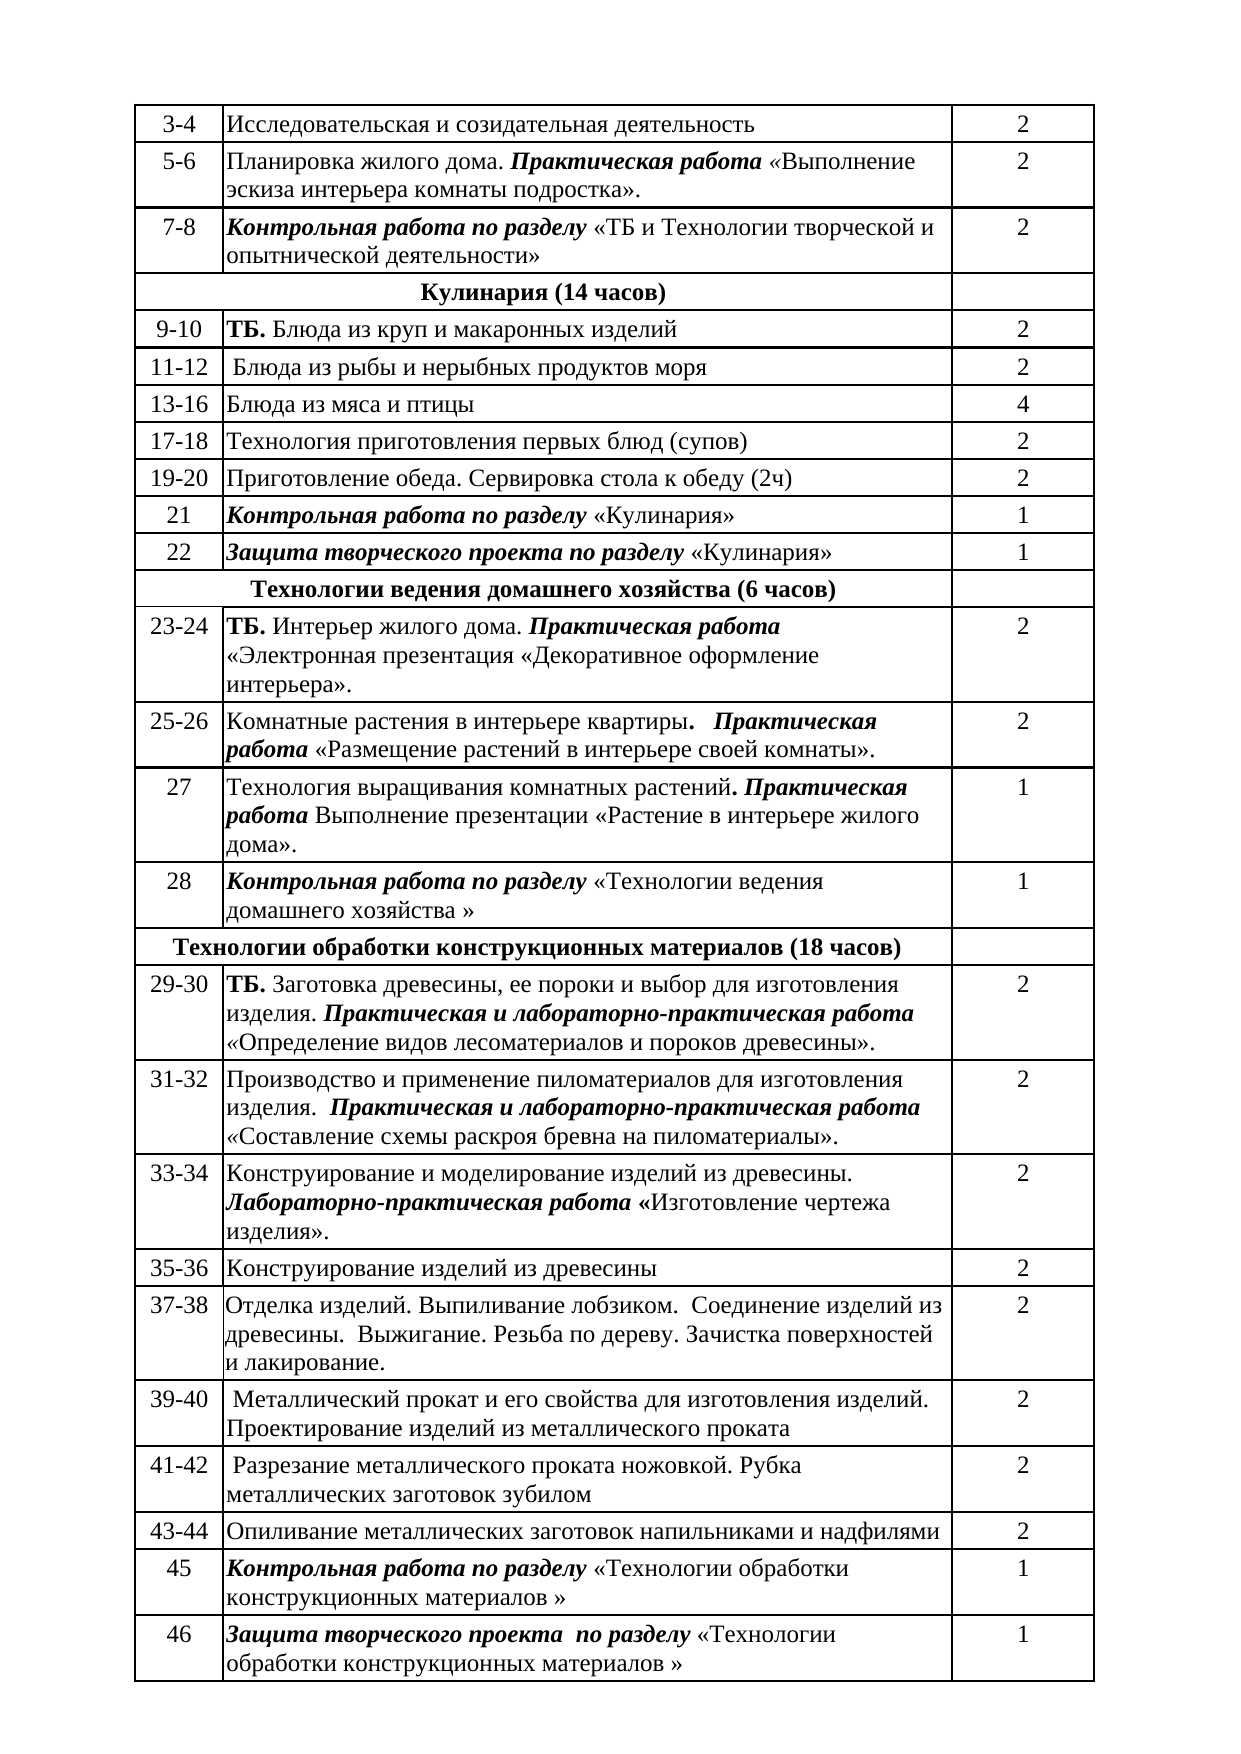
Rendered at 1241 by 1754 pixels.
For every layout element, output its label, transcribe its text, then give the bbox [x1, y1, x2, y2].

table_cell 43-44 [136, 1513, 222, 1548]
table_cell Конструирование изделий из древесины [224, 1250, 951, 1285]
table_cell 2 [953, 1447, 1093, 1511]
table_cell Конструирование и моделирование изделий из древесины. Лабораторно-практическая работа «Изготовление чертежа изделия». [224, 1155, 951, 1248]
table_cell 27 [136, 769, 222, 861]
table_cell 1 [953, 1550, 1093, 1614]
table_cell 13-16 [136, 386, 222, 421]
table_cell Исследовательская и созидательная деятельность [224, 106, 951, 141]
table_cell [953, 571, 1093, 606]
table_cell 1 [953, 769, 1093, 861]
table_cell 21 [136, 497, 222, 532]
table_cell Производство и применение пиломатериалов для изготовления изделия. Практическая и лабораторно-практическая работа «Составление схемы раскроя бревна на пиломатериалы». [224, 1061, 951, 1153]
table_cell Технология выращивания комнатных растений. Практическая работа Выполнение презентации «Растение в интерьере жилого дома». [224, 769, 951, 861]
table_cell 29-30 [136, 966, 222, 1058]
table_cell 19-20 [136, 460, 222, 495]
table_cell Технологии ведения домашнего хозяйства (6 часов) [136, 571, 951, 606]
table_cell 2 [953, 1381, 1093, 1445]
table_cell 2 [953, 1061, 1093, 1153]
table_cell Блюда из мяса и птицы [224, 386, 951, 421]
table_cell 35-36 [136, 1250, 222, 1285]
table_cell 2 [953, 1250, 1093, 1285]
table_cell 2 [953, 1287, 1093, 1379]
table_cell 2 [953, 311, 1093, 346]
table_cell 31-32 [136, 1061, 222, 1153]
table_cell 1 [953, 1616, 1093, 1680]
table_cell Защита творческого проекта по разделу «Кулинария» [224, 534, 951, 569]
table_cell Контрольная работа по разделу «Технологии ведения домашнего хозяйства » [224, 863, 951, 927]
table_cell 2 [953, 703, 1093, 766]
table_cell 17-18 [136, 423, 222, 458]
table_cell 25-26 [136, 703, 222, 766]
table_cell 33-34 [136, 1155, 222, 1248]
table_cell 41-42 [136, 1447, 222, 1511]
table_cell 2 [953, 349, 1093, 383]
table_cell 45 [136, 1550, 222, 1614]
table_cell 9-10 [136, 311, 222, 346]
table_cell Кулинария (14 часов) [136, 274, 951, 309]
table_cell 23-24 [136, 607, 222, 701]
table_cell ТБ. Блюда из круп и макаронных изделий [224, 311, 951, 346]
table_cell Планировка жилого дома. Практическая работа «Выполнение эскиза интерьера комнаты подростка». [224, 143, 951, 206]
table_cell 2 [953, 143, 1093, 206]
table_cell Контрольная работа по разделу «Кулинария» [224, 497, 951, 532]
table_cell Технология приготовления первых блюд (супов) [224, 423, 951, 458]
table_cell 2 [953, 209, 1093, 272]
table_cell [953, 929, 1093, 964]
table_cell 2 [953, 106, 1093, 141]
table_cell 2 [953, 423, 1093, 458]
table_cell 4 [953, 386, 1093, 421]
table_cell 1 [953, 497, 1093, 532]
table_cell Комнатные растения в интерьере квартиры. Практическая работа «Размещение растений в интерьере своей комнаты». [224, 703, 951, 766]
table_cell 46 [136, 1616, 222, 1680]
table_cell Приготовление обеда. Сервировка стола к обеду (2ч) [224, 460, 951, 495]
table_cell 2 [953, 966, 1093, 1058]
table_cell Технологии обработки конструкционных материалов (18 часов) [136, 929, 951, 964]
table_cell 3-4 [136, 106, 222, 141]
table_cell Разрезание металлического проката ножовкой. Рубка металлических заготовок зубилом [224, 1447, 951, 1511]
table_cell 2 [953, 1155, 1093, 1248]
table_cell 2 [953, 460, 1093, 495]
table_cell Металлический прокат и его свойства для изготовления изделий. Проектирование изделий из металлического проката [224, 1381, 951, 1445]
table_cell 1 [953, 534, 1093, 569]
table_cell Отделка изделий. Выпиливание лобзиком. Соединение изделий из древесины. Выжигание. Резьба по дереву. Зачистка поверхностей и лакирование. [224, 1287, 951, 1379]
table_cell Опиливание металлических заготовок напильниками и надфилями [224, 1513, 951, 1548]
table_cell 28 [136, 863, 222, 927]
table_cell ТБ. Заготовка древесины, ее пороки и выбор для изготовления изделия. Практическая и лабораторно-практическая работа «Определение видов лесоматериалов и пороков древесины». [224, 966, 951, 1058]
table_cell ТБ. Интерьер жилого дома. Практическая работа «Электронная презентация «Декоративное оформление интерьера». [224, 608, 951, 701]
table_cell 37-38 [136, 1287, 223, 1379]
table_cell 7-8 [136, 209, 222, 272]
table_cell 1 [953, 863, 1093, 927]
table_cell 39-40 [136, 1381, 222, 1445]
table_cell [953, 274, 1093, 309]
table_cell 2 [953, 608, 1093, 701]
table_cell Защита творческого проекта по разделу «Технологии обработки конструкционных материалов » [224, 1616, 951, 1680]
table_cell Контрольная работа по разделу «Технологии обработки конструкционных материалов » [224, 1550, 951, 1614]
table_cell 22 [136, 534, 222, 569]
table_cell 11-12 [136, 349, 222, 383]
table_cell 2 [953, 1513, 1093, 1548]
table_cell Блюда из рыбы и нерыбных продуктов моря [224, 349, 951, 383]
table_cell Контрольная работа по разделу «ТБ и Технологии творческой и опытнической деятельности» [224, 209, 951, 272]
table_cell 5-6 [136, 143, 222, 206]
